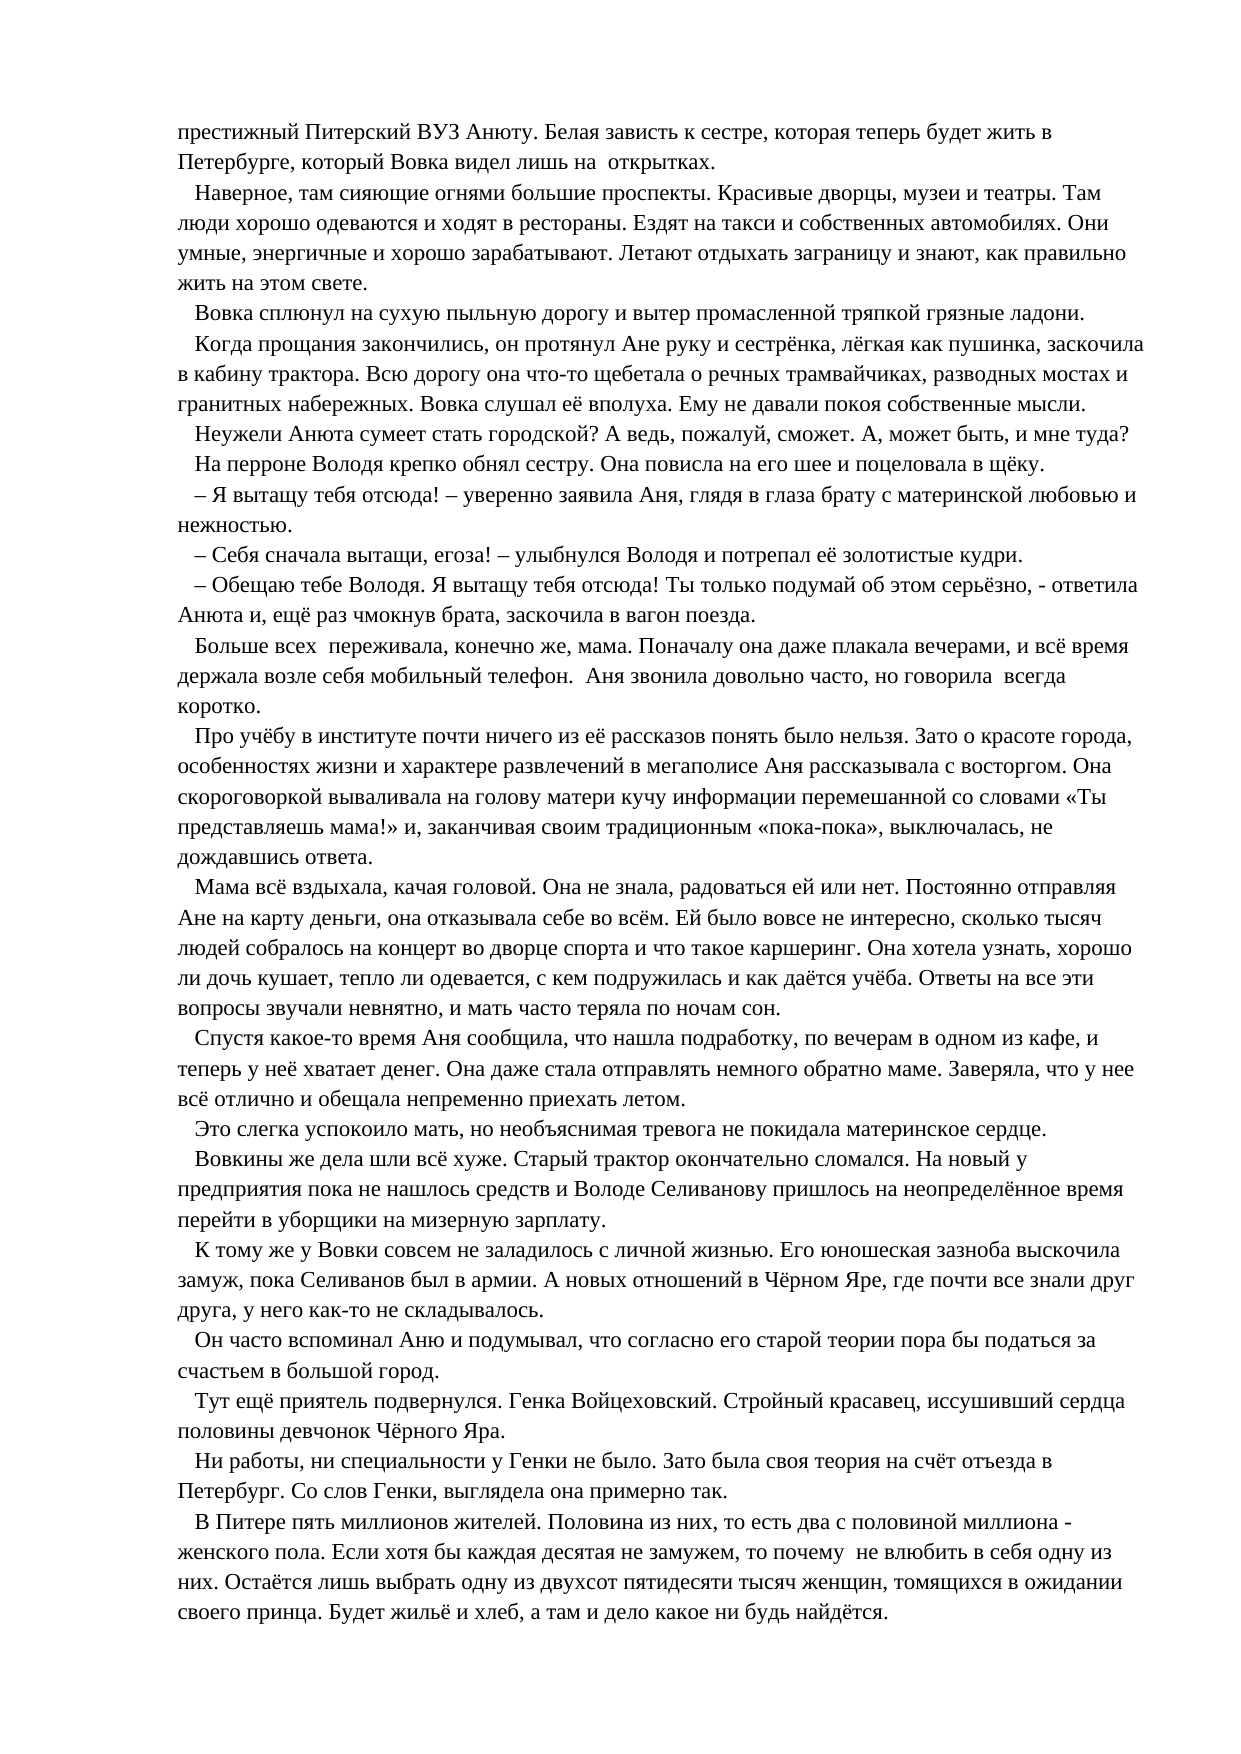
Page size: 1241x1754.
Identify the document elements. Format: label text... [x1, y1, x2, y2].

text Когда прощания закончились, он протянул Ане руку и сестрёнка, лёгкая как пушинка, заскочила в кабину трактора. Всю дорогу она что-то щебетала о речных трамвайчиках, разводных мостах и гранитных набережных. Вовка слушал её вполуха. Ему не давали покоя собственные мысли. [177, 329, 1152, 416]
text Спустя какое-то время Аня сообщила, что нашла подработку, по вечерам в одном из кафе, и теперь у неё хватает денег. Она даже стала отправлять немного обратно маме. Заверяла, что у нее всё отлично и обещала непременно приехать летом. [177, 1024, 1152, 1111]
text Тут ещё приятель подвернулся. Генка Войцеховский. Стройный красавец, иссушивший сердца половины девчонок Чёрного Яра. [177, 1387, 1152, 1443]
text Вовкины же дела шли всё хуже. Старый трактор окончательно сломался. На новый у предприятия пока не нашлось средств и Володе Селиванову пришлось на неопределённое время перейти в уборщики на мизерную зарплату. [177, 1145, 1152, 1232]
text – Себя сначала вытащи, егоза! – улыбнулся Володя и потрепал её золотистые кудри. [177, 541, 1152, 567]
text – Я вытащу тебя отсюда! – уверенно заявила Аня, глядя в глаза брату с материнской любовью и нежностью. [177, 481, 1152, 537]
text Про учёбу в институте почти ничего из её рассказов понять было нельзя. Зато о красоте города, особенностях жизни и характере развлечений в мегаполисе Аня рассказывала с восторгом. Она скороговоркой вываливала на голову матери кучу информации перемешанной со словами «Ты представляешь мама!» и, заканчивая своим традиционным «пока-пока», выключалась, не дождавшись ответа. [177, 722, 1152, 869]
text К тому же у Вовки совсем не заладилось с личной жизнью. Его юношеская зазноба выскочила замуж, пока Селиванов был в армии. А новых отношений в Чёрном Яре, где почти все знали друг друга, у него как-то не складывалось. [177, 1236, 1152, 1323]
text В Питере пять миллионов жителей. Половина из них, то есть два с половиной миллиона - женского пола. Если хотя бы каждая десятая не замужем, то почему не влюбить в себя одну из них. Остаётся лишь выбрать одну из двухсот пятидесяти тысяч женщин, томящихся в ожидании своего принца. Будет жильё и хлеб, а там и дело какое ни будь найдётся. [177, 1508, 1152, 1625]
text Мама всё вздыхала, качая головой. Она не знала, радоваться ей или нет. Постоянно отправляя Ане на карту деньги, она отказывала себе во всём. Ей было вовсе не интересно, сколько тысяч людей собралось на концерт во дворце спорта и что такое каршеринг. Она хотела узнать, хорошо ли дочь кушает, тепло ли одевается, с кем подружилась и как даётся учёба. Ответы на все эти вопросы звучали невнятно, и мать часто теряла по ночам сон. [177, 873, 1152, 1021]
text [177, 118, 1152, 175]
text Он часто вспоминал Аню и подумывал, что согласно его старой теории пора бы податься за счастьем в большой город. [177, 1326, 1152, 1383]
text Ни работы, ни специальности у Генки не было. Зато была своя теория на счёт отъезда в Петербург. Со слов Генки, выглядела она примерно так. [177, 1447, 1152, 1504]
text – Обещаю тебе Володя. Я вытащу тебя отсюда! Ты только подумай об этом серьёзно, - ответила Анюта и, ещё раз чмокнув брата, заскочила в вагон поезда. [177, 571, 1152, 628]
text Это слегка успокоило мать, но необъяснимая тревога не покидала материнское сердце. [177, 1115, 1152, 1141]
text Вовка сплюнул на сухую пыльную дорогу и вытер промасленной тряпкой грязные ладони. [177, 299, 1152, 326]
text Неужели Анюта сумеет стать городской? А ведь, пожалуй, сможет. А, может быть, и мне туда? [177, 420, 1152, 447]
text Больше всех переживала, конечно же, мама. Поначалу она даже плакала вечерами, и всё время держала возле себя мобильный телефон. Аня звонила довольно часто, но говорила всегда коротко. [177, 632, 1152, 718]
text Наверное, там сияющие огнями большие проспекты. Красивые дворцы, музеи и театры. Там люди хорошо одеваются и ходят в рестораны. Ездят на такси и собственных автомобилях. Они умные, энергичные и хорошо зарабатывают. Летают отдыхать заграницу и знают, как правильно жить на этом свете. [177, 178, 1152, 296]
text На перроне Володя крепко обнял сестру. Она повисла на его шее и поцеловала в щёку. [177, 450, 1152, 477]
